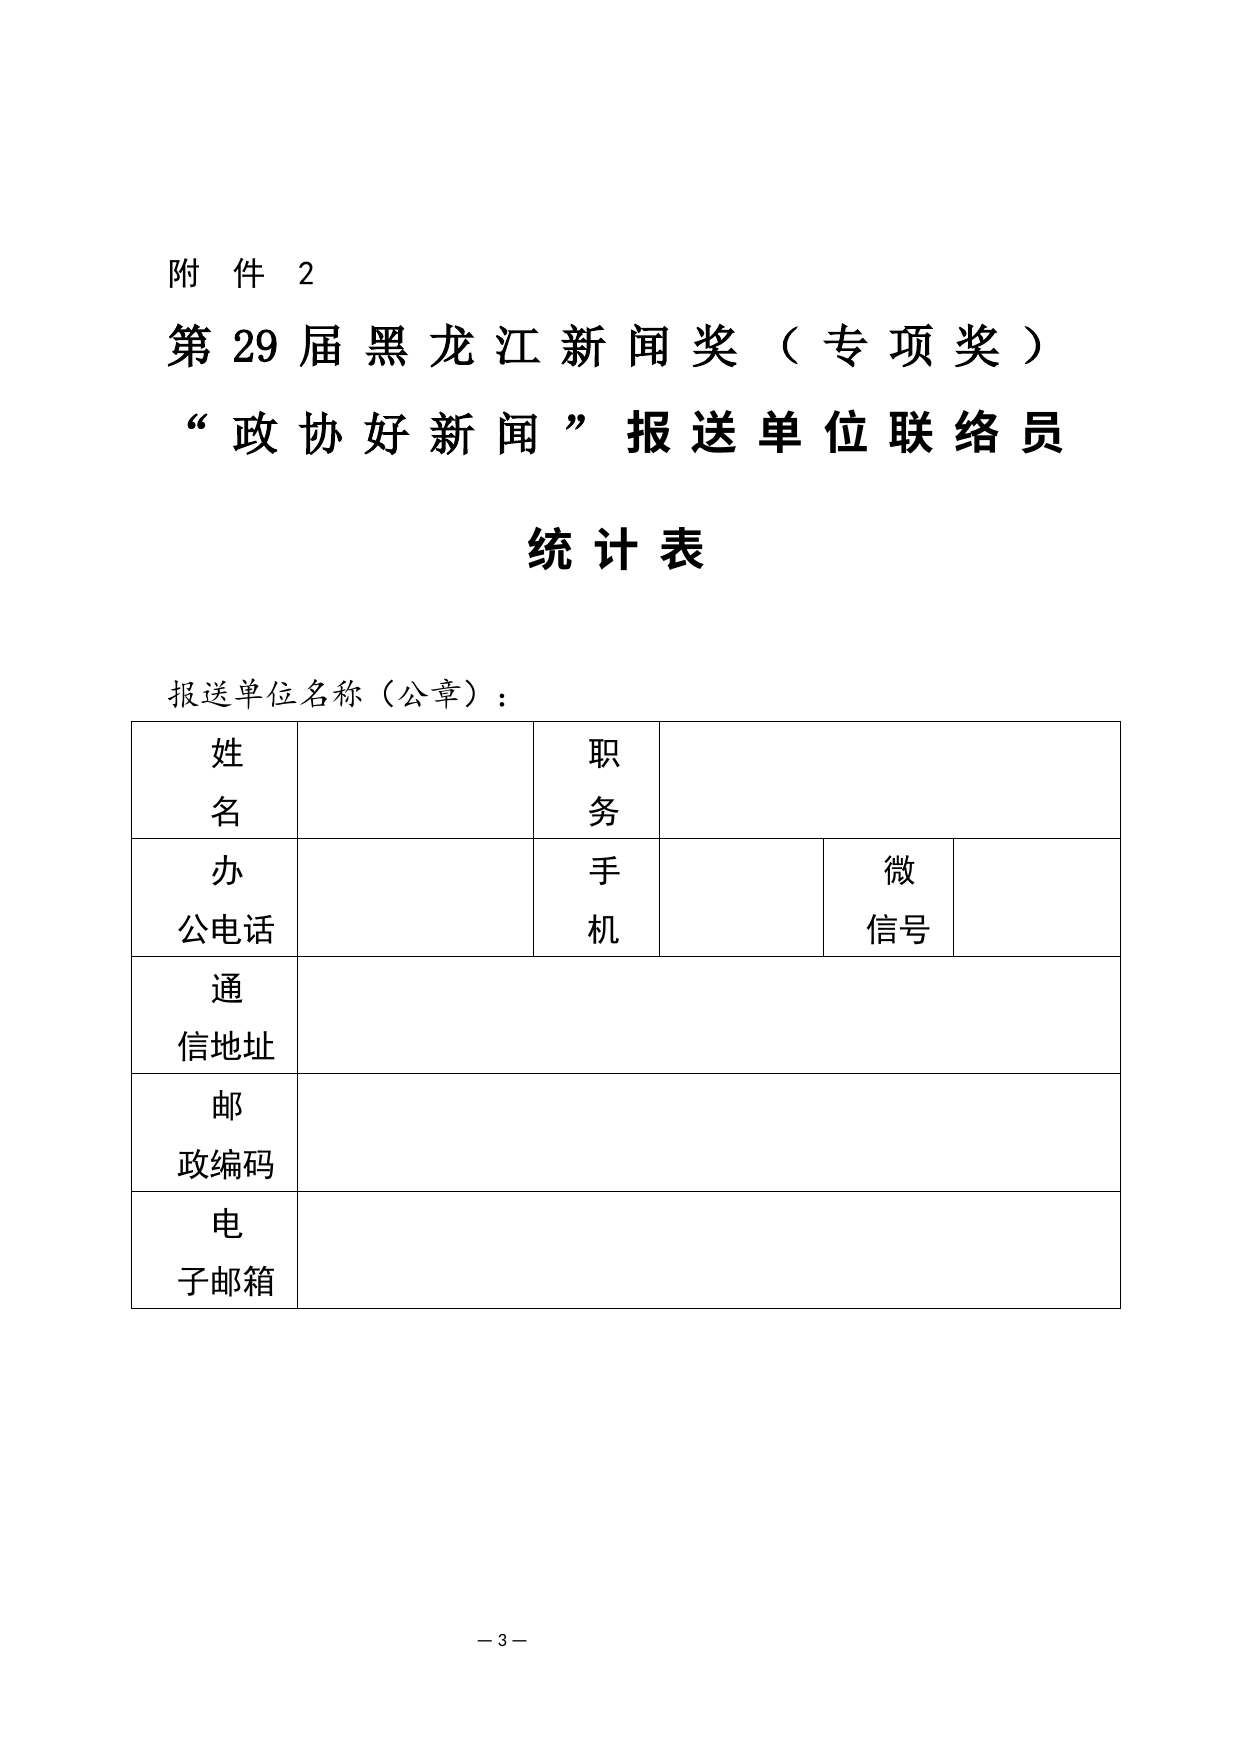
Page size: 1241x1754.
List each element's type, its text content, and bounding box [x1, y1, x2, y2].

text 附件2 [167, 242, 1085, 301]
table_cell [660, 839, 823, 956]
text 第29届黑龙江新闻奖（专项奖） [167, 313, 1085, 371]
table_cell 邮政编码 [132, 1074, 297, 1191]
table_cell [298, 839, 533, 956]
table_cell [298, 957, 1120, 1073]
table_header 姓 名 [132, 722, 297, 838]
table_cell [298, 1192, 1120, 1308]
table_cell 通信地址 [132, 957, 297, 1073]
text “政协好新闻”报送单位联络员统计表 [167, 371, 1085, 604]
table_cell 微信号 [824, 839, 953, 956]
table_cell 办公电话 [132, 839, 297, 956]
table_header [298, 722, 533, 838]
table_header [660, 722, 1120, 838]
table_cell 手 机 [534, 839, 659, 956]
table_cell 电子邮箱 [132, 1192, 297, 1308]
text 报送单位名称（公章）： [167, 662, 1085, 721]
table_header 职 务 [534, 722, 659, 838]
table_cell [298, 1074, 1120, 1191]
table_cell [954, 839, 1120, 956]
